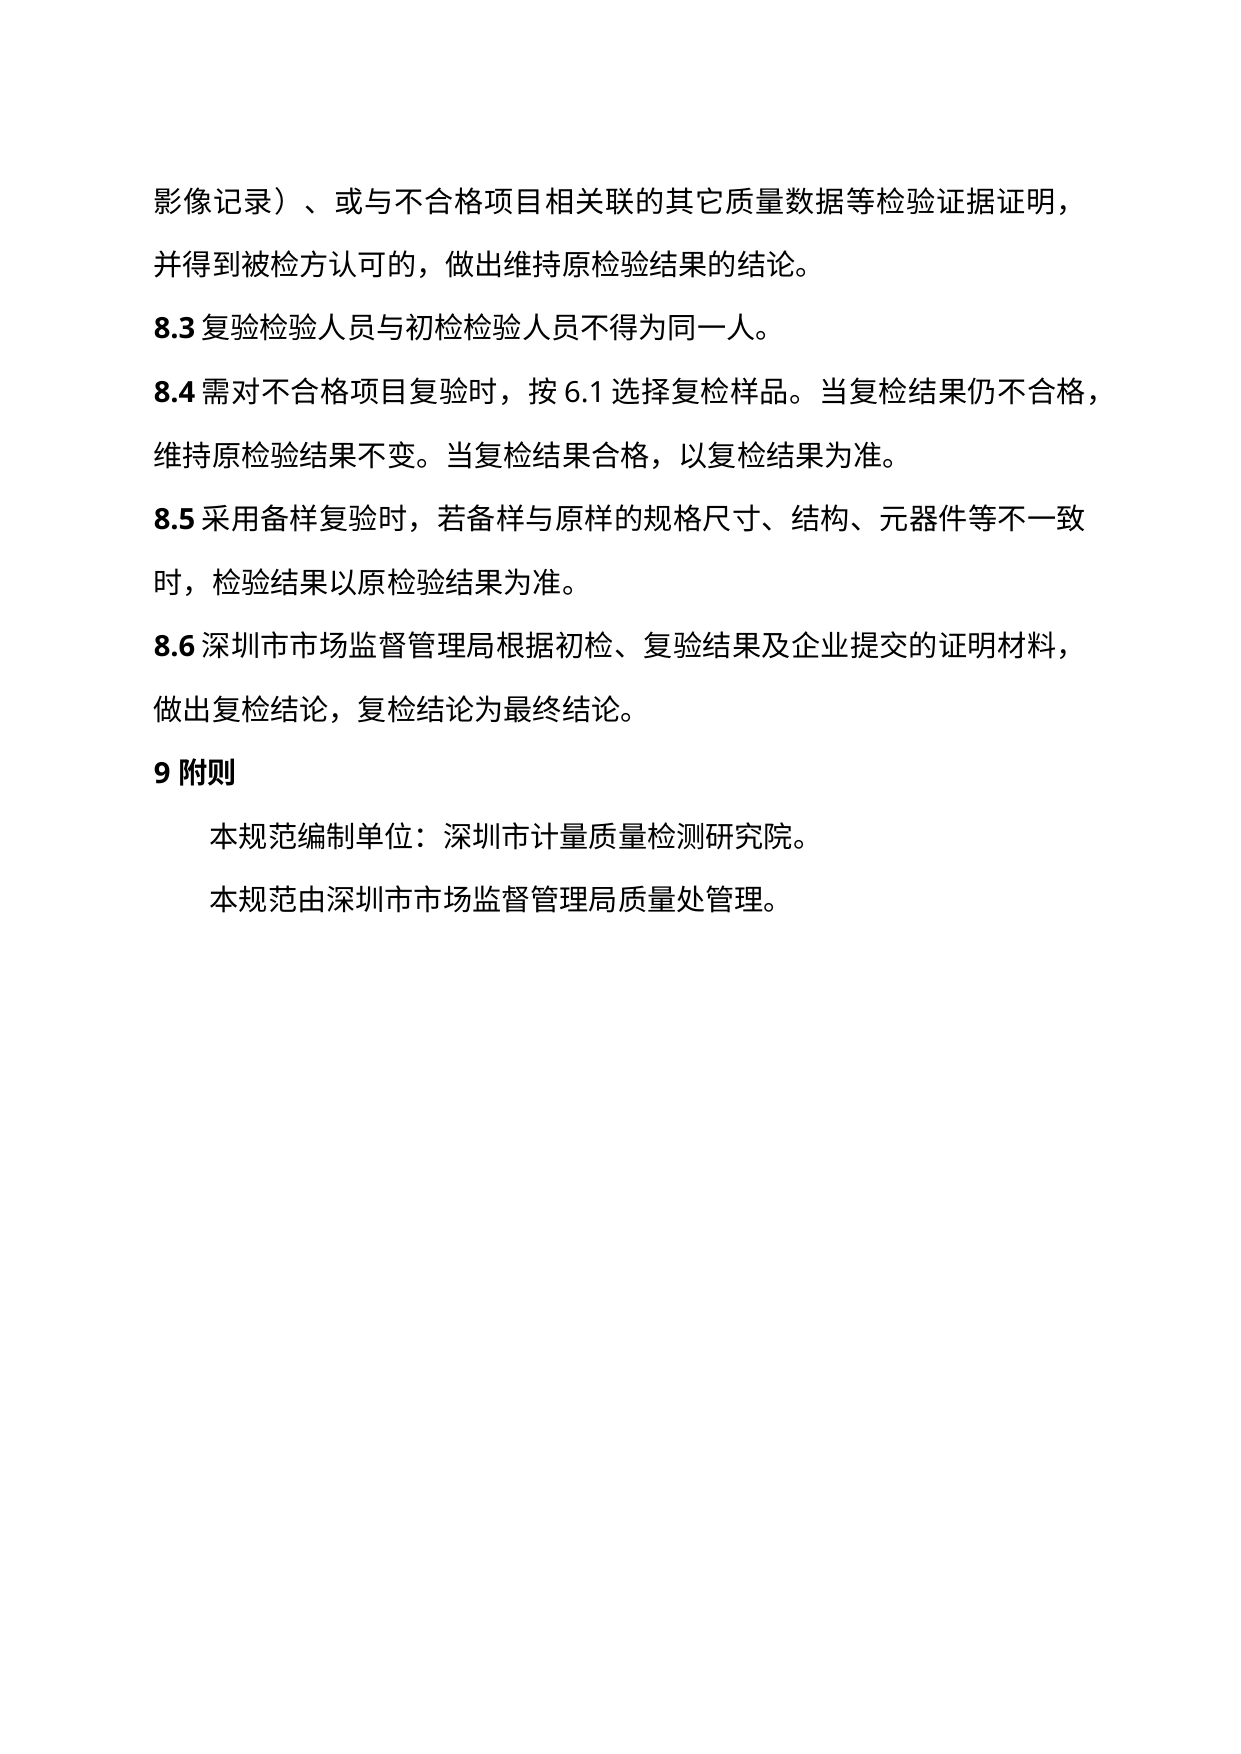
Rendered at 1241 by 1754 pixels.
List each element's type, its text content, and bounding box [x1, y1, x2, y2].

text 本规范由深圳市市场监督管理局质量处管理。 [153, 877, 1087, 919]
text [153, 178, 1087, 284]
text 8.3复验检验人员与初检检验人员不得为同一人。 [153, 305, 1087, 347]
text 8.5采用备样复验时，若备样与原样的规格尺寸、结构、元器件等不一致时，检验结果以原检验结果为准。 [153, 496, 1087, 601]
text 8.4需对不合格项目复验时，按6.1选择复检样品。当复检结果仍不合格，维持原检验结果不变。当复检结果合格，以复检结果为准。 [153, 369, 1087, 474]
text 本规范编制单位：深圳市计量质量检测研究院。 [153, 813, 1087, 855]
text 8.6深圳市市场监督管理局根据初检、复验结果及企业提交的证明材料，做出复检结论，复检结论为最终结论。 [153, 623, 1087, 728]
text 9 附则 [153, 749, 1087, 792]
